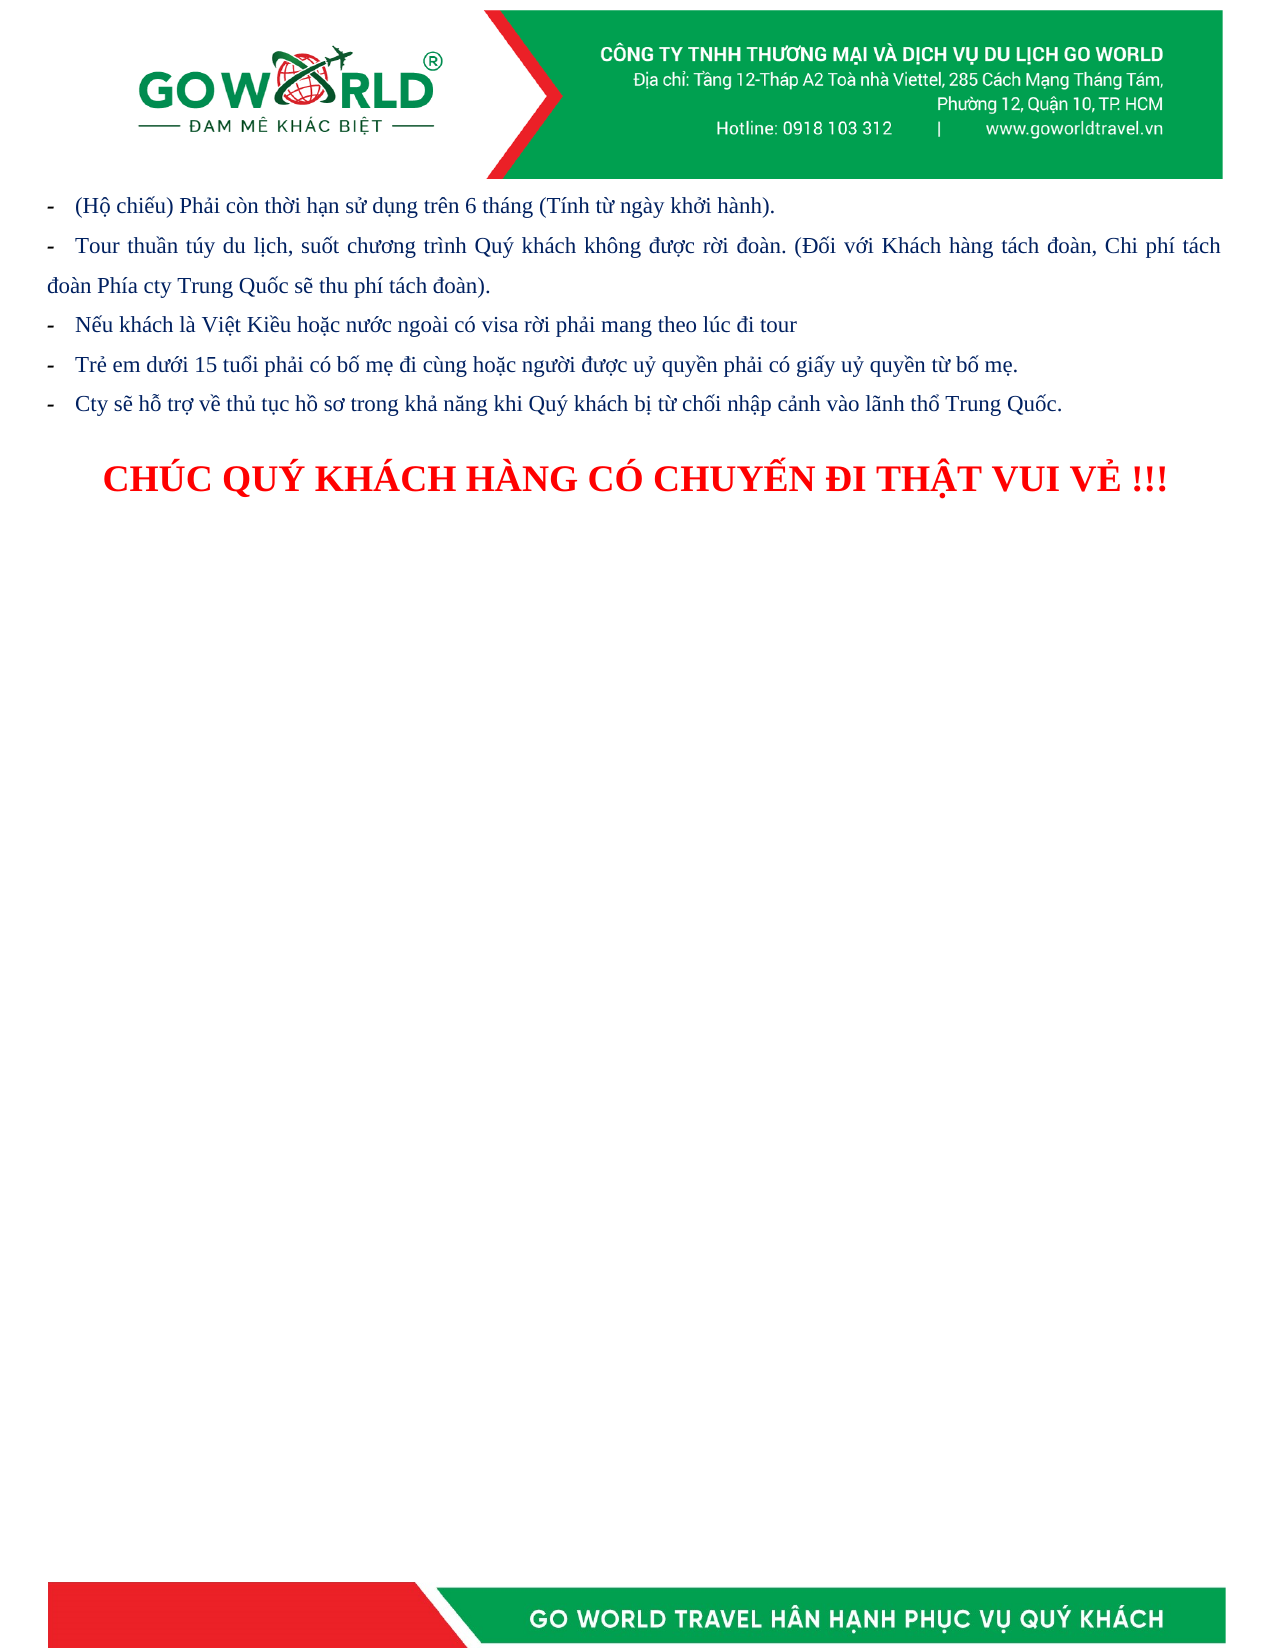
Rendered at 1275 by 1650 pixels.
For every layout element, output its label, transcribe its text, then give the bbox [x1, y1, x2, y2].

list Tour thuần túy du lịch, suốt chương trình Quý khách không được rời đoàn. (Đối với Khách hàng tách đoàn, Chi phí tách đoàn Phía cty Trung Quốc sẽ thu phí tách đoàn). [47, 222, 1224, 301]
list CHÚC QUÝ KHÁCH HÀNG CÓ CHUYẾN ĐI THẬT VUI VẺ !!! [47, 459, 1224, 499]
list Nếu khách là Việt Kiều hoặc nước ngoài có visa rời phải mang theo lúc đi tour [47, 301, 1224, 341]
picture [45, 10, 1222, 179]
list Cty sẽ hỗ trợ về thủ tục hồ sơ trong khả năng khi Quý khách bị từ chối nhập cảnh vào lãnh thổ Trung Quốc. [47, 380, 1224, 420]
picture [47, 1582, 1225, 1648]
list (Hộ chiếu) Phải còn thời hạn sử dụng trên 6 tháng (Tính từ ngày khởi hành). [47, 103, 1224, 222]
list Trẻ em dưới 15 tuổi phải có bố mẹ đi cùng hoặc người được uỷ quyền phải có giấy uỷ quyền từ bố mẹ. [47, 341, 1224, 380]
